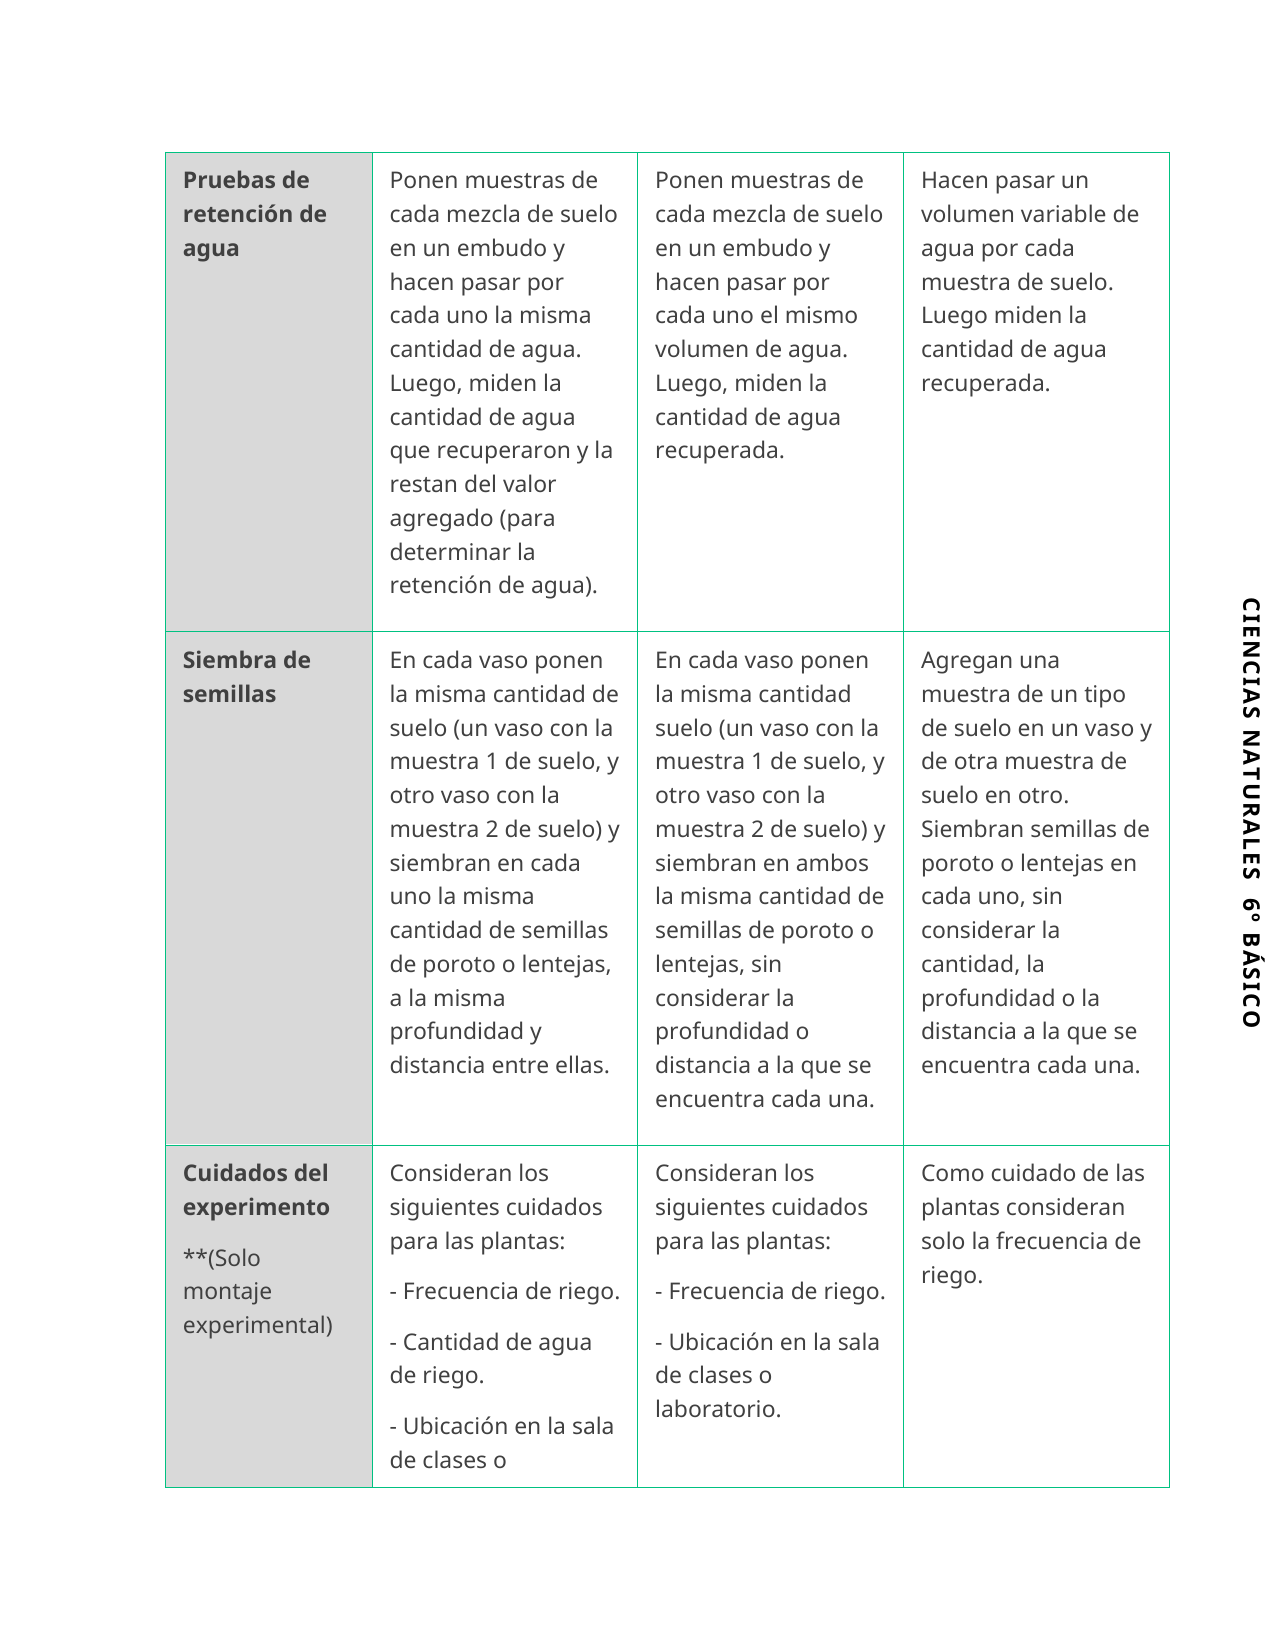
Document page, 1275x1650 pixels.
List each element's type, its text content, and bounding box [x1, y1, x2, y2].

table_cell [904, 1146, 1169, 1487]
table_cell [166, 1146, 372, 1487]
table_cell Agregan una muestra de un tipo de suelo en un vaso y de otra muestra de suelo en otro. Siembran semillas de poroto o lentejas en cada uno, sin considerar la cantidad, la profundidad o la distancia a la que se encuentra cada una. [904, 632, 1169, 1144]
table_cell Ponen muestras de cada mezcla de suelo en un embudo y hacen pasar por cada uno la misma cantidad de agua. Luego, miden la cantidad de agua que recuperaron y la restan del valor agregado (para determinar la retención de agua). [373, 153, 637, 631]
table_cell Pruebas de retención de agua [166, 153, 372, 631]
table_cell Siembra de semillas [166, 632, 372, 1144]
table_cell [638, 1146, 903, 1487]
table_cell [373, 1146, 637, 1487]
table_cell En cada vaso ponen la misma cantidad de suelo (un vaso con la muestra 1 de suelo, y otro vaso con la muestra 2 de suelo) y siembran en cada uno la misma cantidad de semillas de poroto o lentejas, a la misma profundidad y distancia entre ellas. [373, 632, 637, 1144]
table_cell Hacen pasar un volumen variable de agua por cada muestra de suelo. Luego miden la cantidad de agua recuperada. [904, 153, 1169, 631]
table_cell En cada vaso ponen la misma cantidad suelo (un vaso con la muestra 1 de suelo, y otro vaso con la muestra 2 de suelo) y siembran en ambos la misma cantidad de semillas de poroto o lentejas, sin considerar la profundidad o distancia a la que se encuentra cada una. [638, 632, 903, 1144]
table_cell Ponen muestras de cada mezcla de suelo en un embudo y hacen pasar por cada uno el mismo volumen de agua. Luego, miden la cantidad de agua recuperada. [638, 153, 903, 631]
